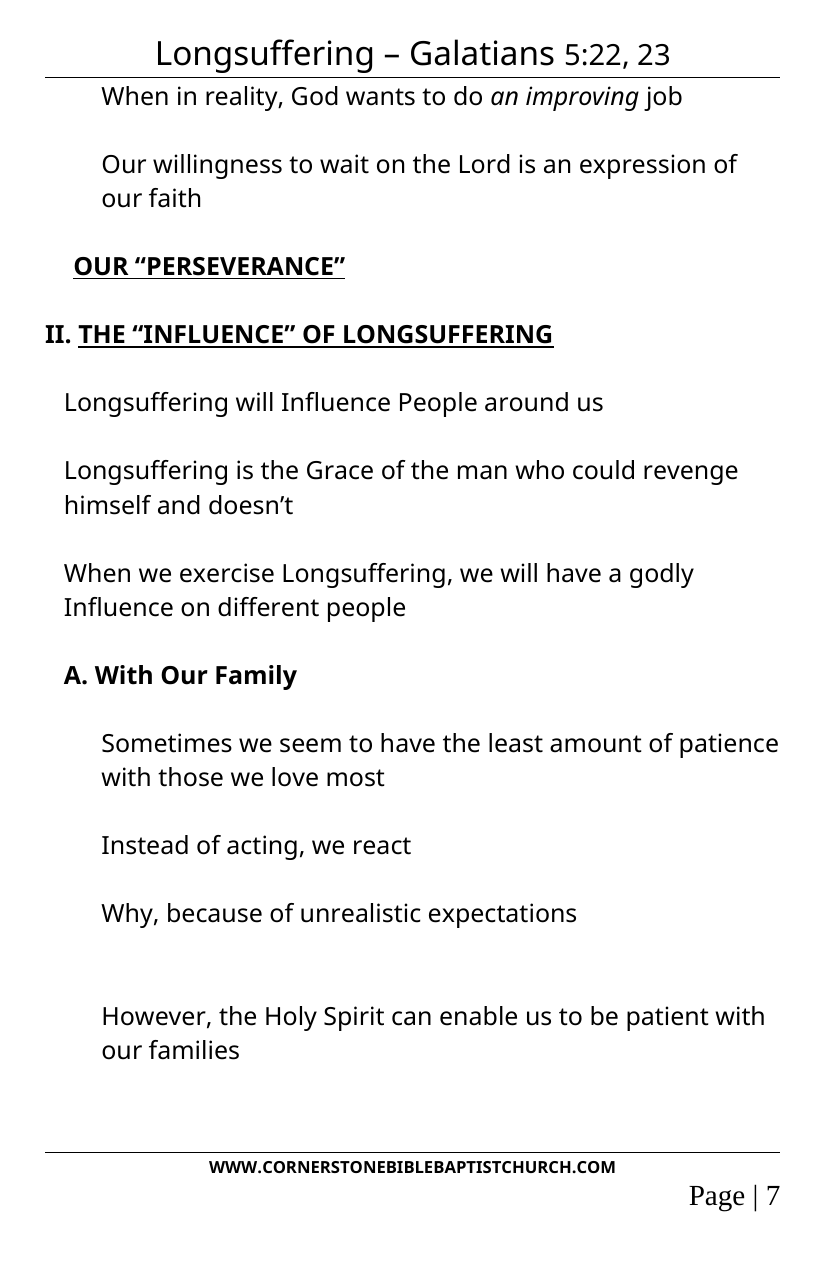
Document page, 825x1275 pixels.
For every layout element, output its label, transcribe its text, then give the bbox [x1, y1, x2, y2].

text A. With Our Family [64, 658, 780, 692]
text II. THE “INFLUENCE” OF LONGSUFFERING [45, 317, 780, 351]
text Our willingness to wait on the Lord is an expression of our faith [101, 147, 780, 215]
text When we exercise Longsuffering, we will have a godly Influence on different people [64, 555, 780, 623]
text Instead of acting, we react [101, 828, 780, 862]
text However, the Holy Spirit can enable us to be patient with our families [101, 998, 780, 1066]
text Why, because of unrealistic expectations [101, 896, 780, 930]
text OUR “PERSEVERANCE” [73, 249, 780, 283]
text When in reality, God wants to do an improving job [101, 78, 780, 113]
text Longsuffering will Influence People around us [64, 385, 780, 419]
text Longsuffering is the Grace of the man who could revenge himself and doesn’t [64, 453, 780, 521]
text Sometimes we seem to have the least amount of patience with those we love most [101, 726, 780, 794]
